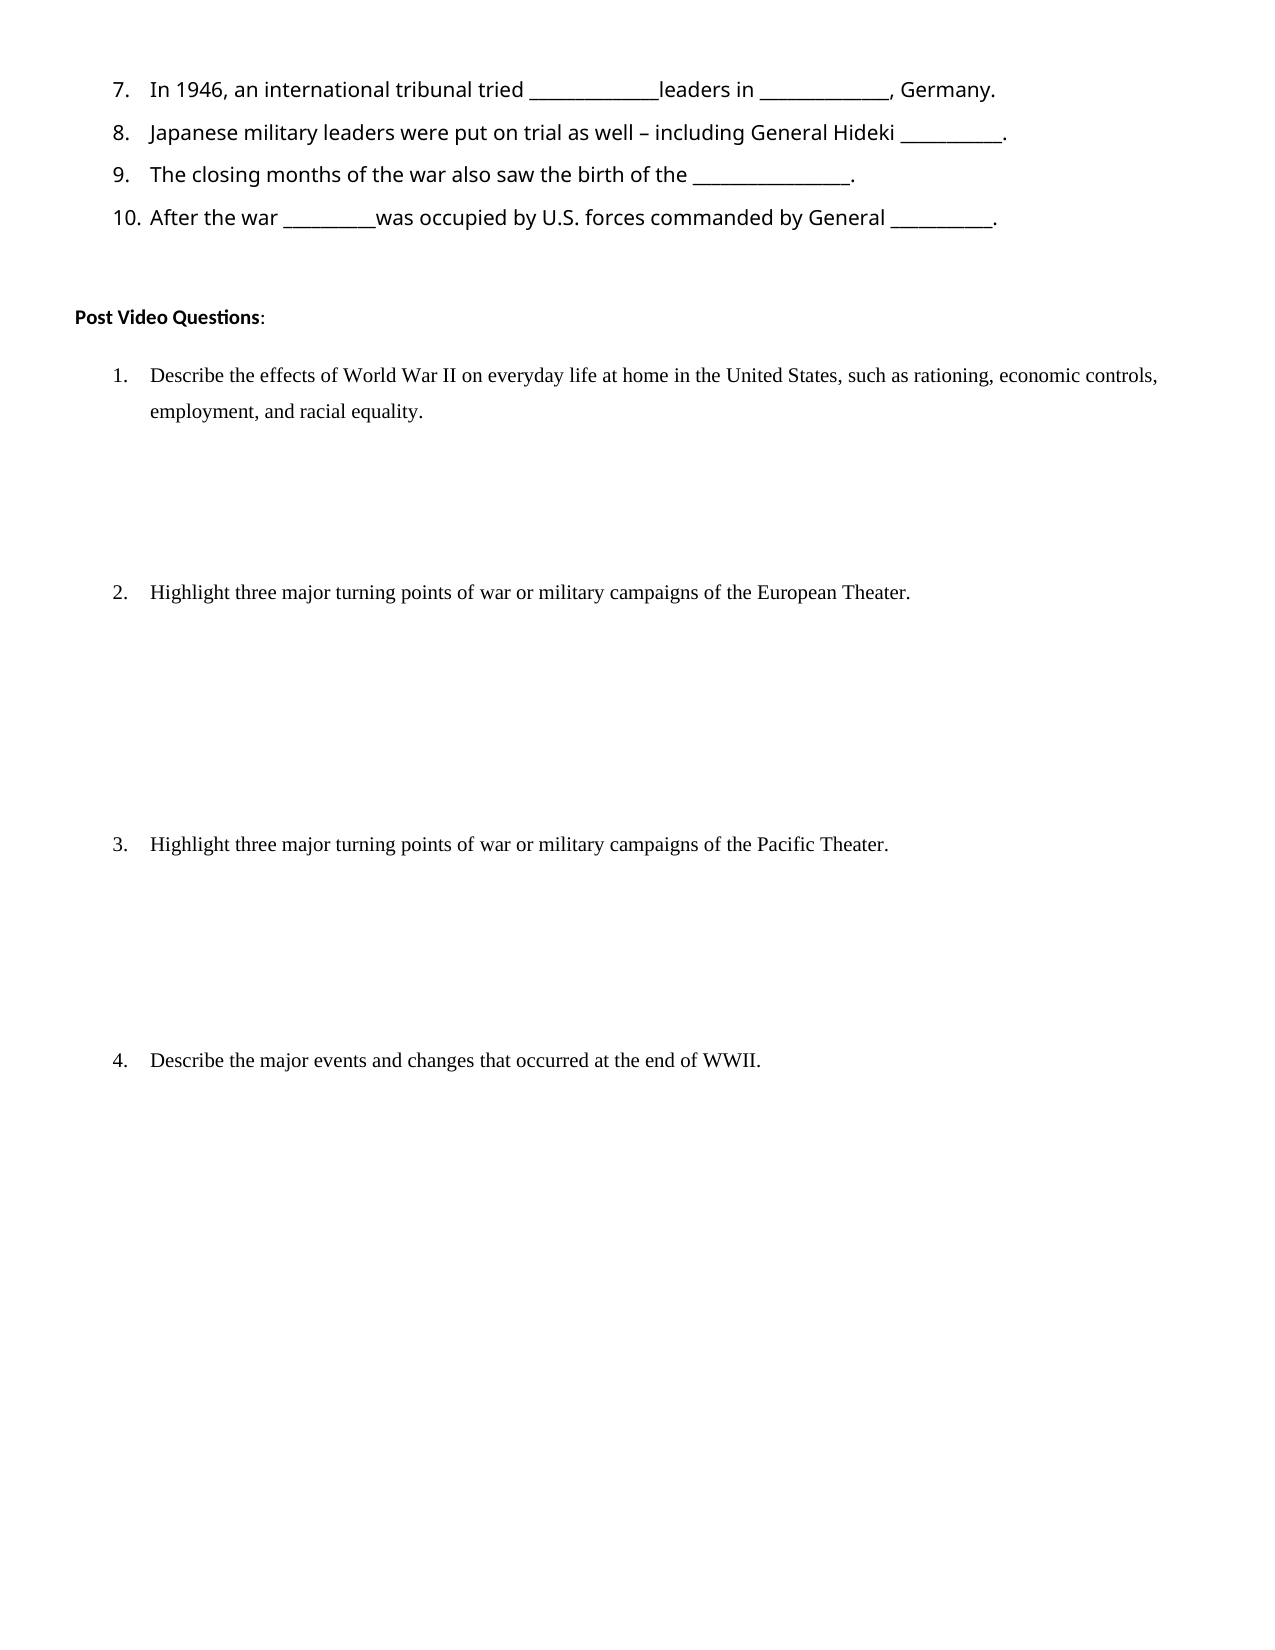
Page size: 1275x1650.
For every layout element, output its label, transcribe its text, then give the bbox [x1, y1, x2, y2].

list Describe the effects of World War II on everyday life at home in the United States, such as rationing, economic controls, employment, and racial equality. [112, 363, 1200, 423]
text Post Video Questions: [75, 304, 1200, 330]
list The closing months of the war also saw the birth of the _________________. [112, 160, 1200, 189]
list Japanese military leaders were put on trial as well – including General Hideki ___________. [112, 118, 1200, 146]
list Highlight three major turning points of war or military campaigns of the European Theater. [112, 579, 1200, 604]
list Highlight three major turning points of war or military campaigns of the Pacific Theater. [112, 832, 1200, 856]
list Describe the major events and changes that occurred at the end of WWII. [112, 1048, 1200, 1072]
list In 1946, an international tribunal tried ______________leaders in ______________, Germany. [112, 75, 1200, 103]
list After the war __________was occupied by U.S. forces commanded by General ___________. [112, 203, 1200, 231]
